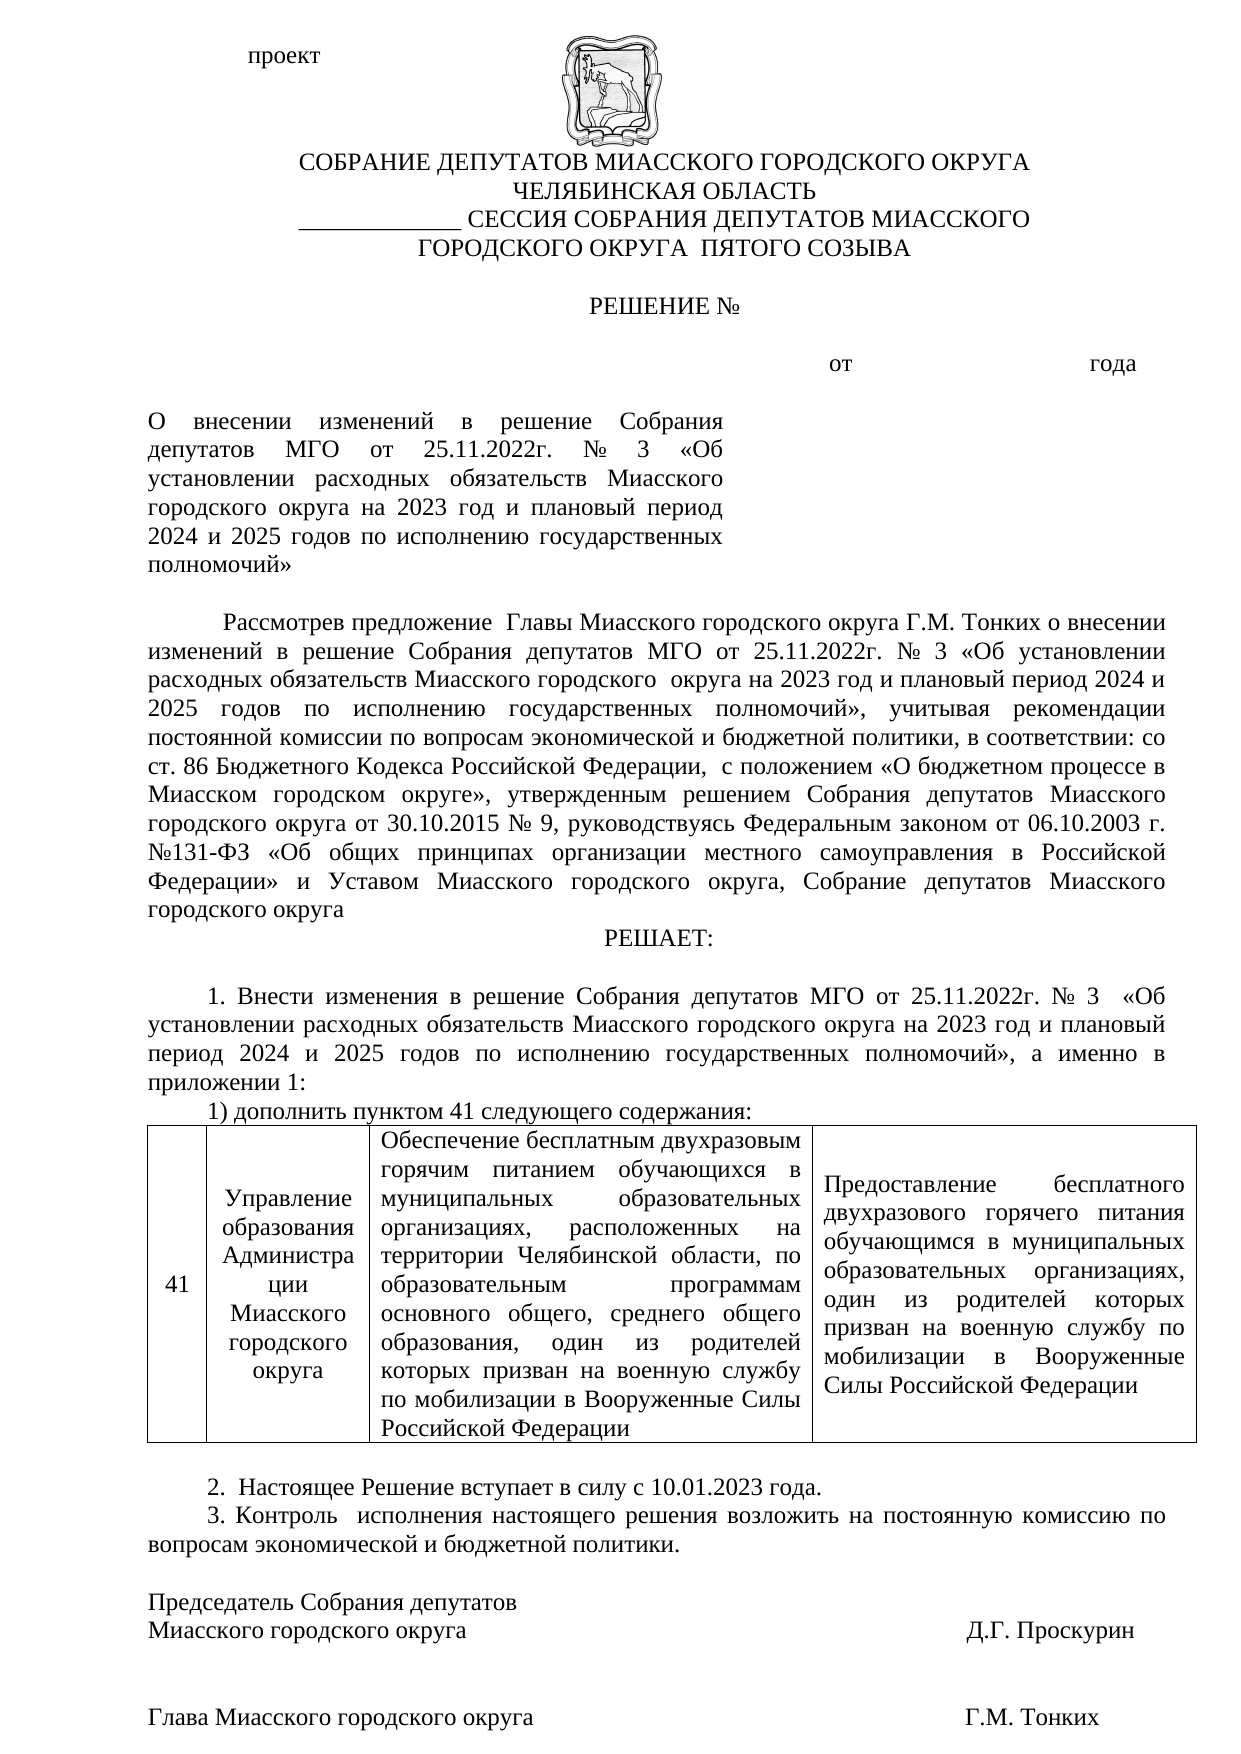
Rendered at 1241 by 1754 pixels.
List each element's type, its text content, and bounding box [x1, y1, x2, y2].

text СОБРАНИЕ ДЕПУТАТОВ МИАССКОГО ГОРОДСКОГО ОКРУГА [148, 147, 1181, 176]
table_header 41 [148, 1126, 206, 1442]
text 1) дополнить пунктом 41 следующего содержания: [148, 1096, 1167, 1124]
text ЧЕЛЯБИНСКАЯ ОБЛАСТЬ [148, 176, 1181, 204]
text РЕШАЕТ: [148, 923, 1167, 952]
table_header Предоставление бесплатного двухразового горячего питания обучающимся в муниципальных образовательных организациях, один из родителей которых призван на военную службу по мобилизации в Вооруженные Силы Российской Федерации [813, 1126, 1196, 1442]
text Рассмотрев предложение Главы Миасского городского округа Г.М. Тонких о внесении изменений в решение Собрания депутатов МГО от 25.11.2022г. № 3 «Об установлении расходных обязательств Миасского городского округа на 2023 год и плановый период 2024 и 2025 годов по исполнению государственных полномочий», учитывая рекомендации постоянной комиссии по вопросам экономической и бюджетной политики, в соответствии: со ст. 86 Бюджетного Кодекса Российской Федерации, с положением «О бюджетном процессе в Миасском городском округе», утвержденным решением Собрания депутатов Миасского городского округа от 30.10.2015 № 9, руководствуясь Федеральным законом от 06.10.2003 г. №131-ФЗ «Об общих принципах организации местного самоуправления в Российской Федерации» и Уставом Миасского городского округа, Собрание депутатов Миасского городского округа [148, 607, 1167, 923]
text 2. Настоящее Решение вступает в силу с 10.01.2023 года. [148, 1472, 1167, 1500]
text РЕШЕНИЕ № [148, 291, 1181, 319]
text Председатель Собрания депутатов [148, 1587, 1181, 1615]
text 3. Контроль исполнения настоящего решения возложить на постоянную комиссию по вопросам экономической и бюджетной политики. [148, 1500, 1167, 1558]
picture [560, 33, 664, 40]
text Миасского городского округа Д.Г. Проскурин [148, 1615, 1181, 1644]
text О внесении изменений в решение Собрания депутатов МГО от 25.11.2022г. № 3 «Об установлении расходных обязательств Миасского городского округа на 2023 год и плановый период 2024 и 2025 годов по исполнению государственных полномочий» [148, 406, 723, 578]
text _____________ СЕССИЯ СОБРАНИЯ ДЕПУТАТОВ МИАССКОГО [148, 204, 1181, 233]
table_header Обеспечение бесплатным двухразовым горячим питанием обучающихся в муниципальных образовательных организациях, расположенных на территории Челябинской области, по образовательным программам основного общего, среднего общего образования, один из родителей которых призван на военную службу по мобилизации в Вооруженные Силы Российской Федерации [370, 1126, 812, 1442]
table_header Управление образования Администрации Миасского городского округа [207, 1126, 369, 1442]
text от года [148, 348, 1181, 377]
text проект [185, 40, 1181, 69]
text 1. Внести изменения в решение Собрания депутатов МГО от 25.11.2022г. № 3 «Об установлении расходных обязательств Миасского городского округа на 2023 год и плановый период 2024 и 2025 годов по исполнению государственных полномочий», а именно в приложении 1: [148, 981, 1167, 1096]
text Глава Миасского городского округа Г.М. Тонких [148, 1702, 1181, 1730]
picture [560, 69, 664, 147]
text ГОРОДСКОГО ОКРУГА ПЯТОГО СОЗЫВА [148, 233, 1181, 262]
